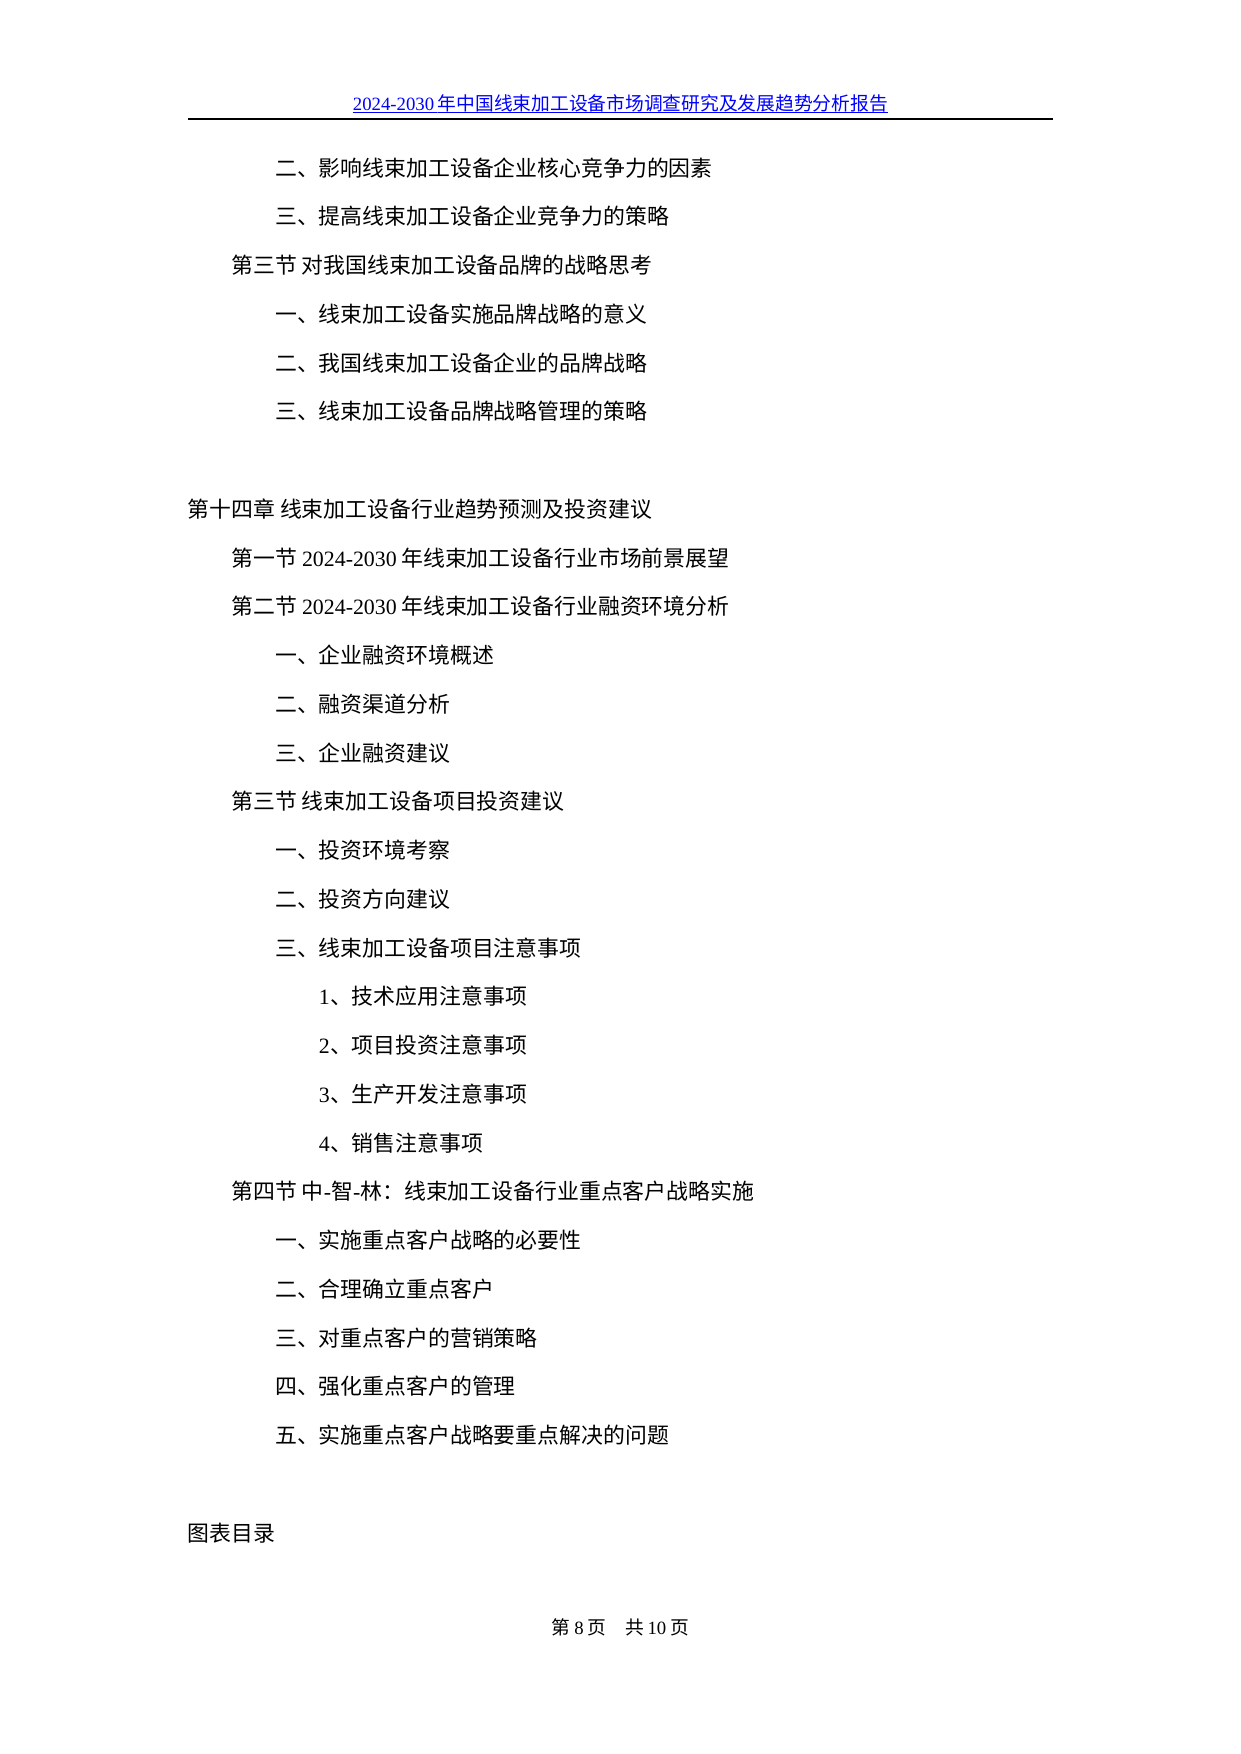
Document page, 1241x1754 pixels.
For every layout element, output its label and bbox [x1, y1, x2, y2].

text [187, 150, 1053, 1548]
